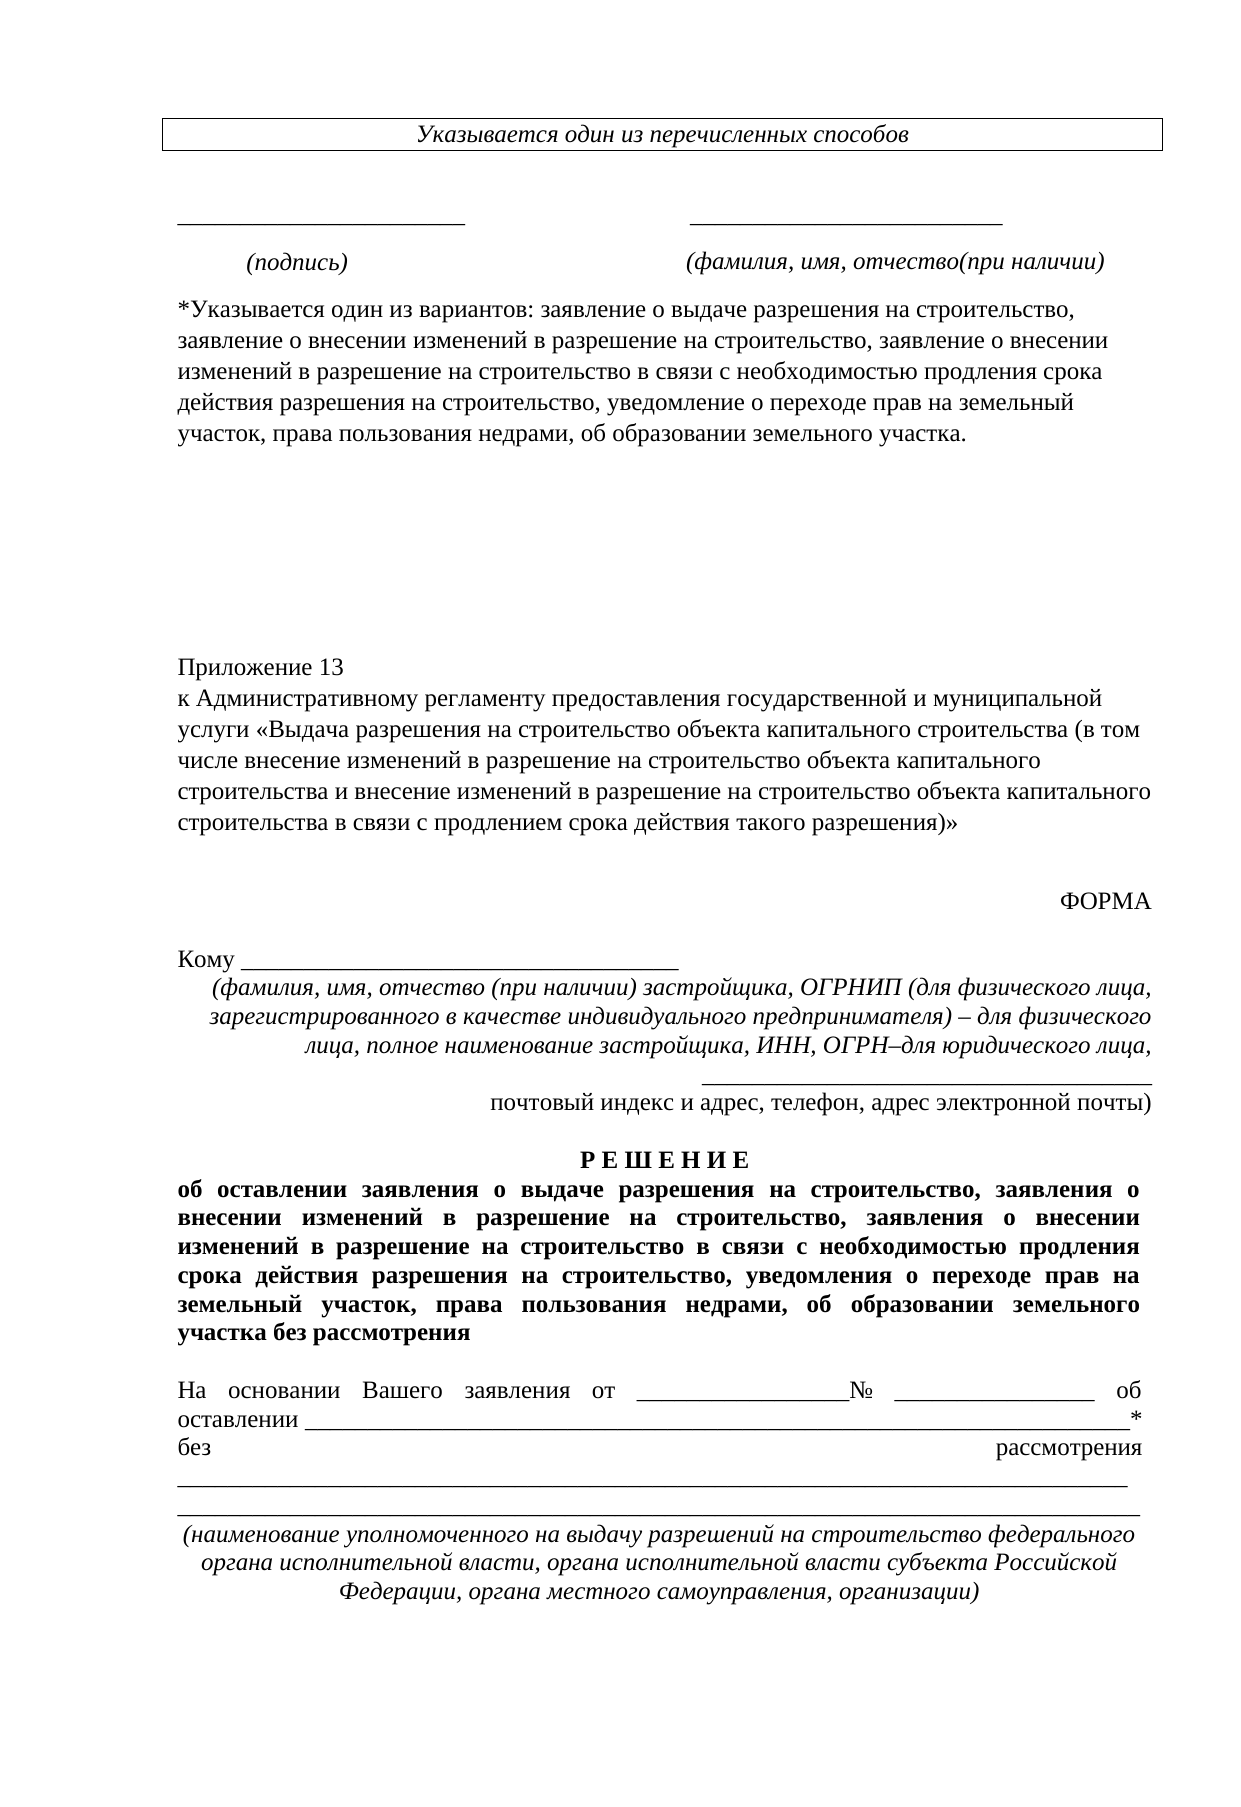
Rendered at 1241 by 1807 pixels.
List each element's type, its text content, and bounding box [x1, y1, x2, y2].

text *Указывается один из вариантов: заявление о выдаче разрешения на строительство, заявление о внесении изменений в разрешение на строительство, заявление о внесении изменений в разрешение на строительство в связи с необходимостью продления срока действия разрешения на строительство, уведомление о переходе прав на земельный участок, права пользования недрами, об образовании земельного участка. [177, 294, 1152, 447]
text _______________________ _________________________ [177, 199, 1152, 227]
text (фамилия, имя, отчество(при наличии) [177, 246, 1152, 275]
text почтовый индекс и адрес, телефон, адрес электронной почты) [177, 1087, 1152, 1116]
text (наименование уполномоченного на выдачу разрешений на строительство федерального органа исполнительной власти, органа исполнительной власти субъекта Российской Федерации, органа местного самоуправления, организации) [177, 1519, 1141, 1605]
text (фамилия, имя, отчество (при наличии) застройщика, ОГРНИП (для физического лица, зарегистрированного в качестве индивидуального предпринимателя) – для физического лица, полное наименование застройщика, ИНН, ОГРН–для юридического лица, [177, 972, 1152, 1059]
text Кому ___________________________________ [177, 944, 1152, 972]
table_cell Указывается один из перечисленных способов [163, 119, 1162, 150]
text На основании Вашего заявления от _________________№ ________________ об оставлении __________________________________________________________________* без рассмотрения ____________________________________________________________________________ [177, 1375, 1142, 1490]
text ФОРМА [177, 886, 1152, 915]
text к Административному регламенту предоставления государственной и муниципальной услуги «Выдача разрешения на строительство объекта капитального строительства (в том числе внесение изменений в разрешение на строительство объекта капитального строительства и внесение изменений в разрешение на строительство объекта капитального строительства в связи с продлением срока действия такого разрешения)» [177, 683, 1152, 836]
table_header (подпись) [166, 247, 423, 275]
text Приложение 13 [177, 652, 1152, 681]
text _____________________________________________________________________________ [177, 1490, 1152, 1519]
text Р Е Ш Е Н И Е [177, 1145, 1152, 1174]
text ____________________________________ [177, 1059, 1152, 1087]
text об оставлении заявления о выдаче разрешения на строительство, заявления о внесении изменений в разрешение на строительство, заявления о внесении изменений в разрешение на строительство в связи с необходимостью продления срока действия разрешения на строительство, уведомления о переходе прав на земельный участок, права пользования недрами, об образовании земельного участка без рассмотрения [177, 1174, 1141, 1346]
